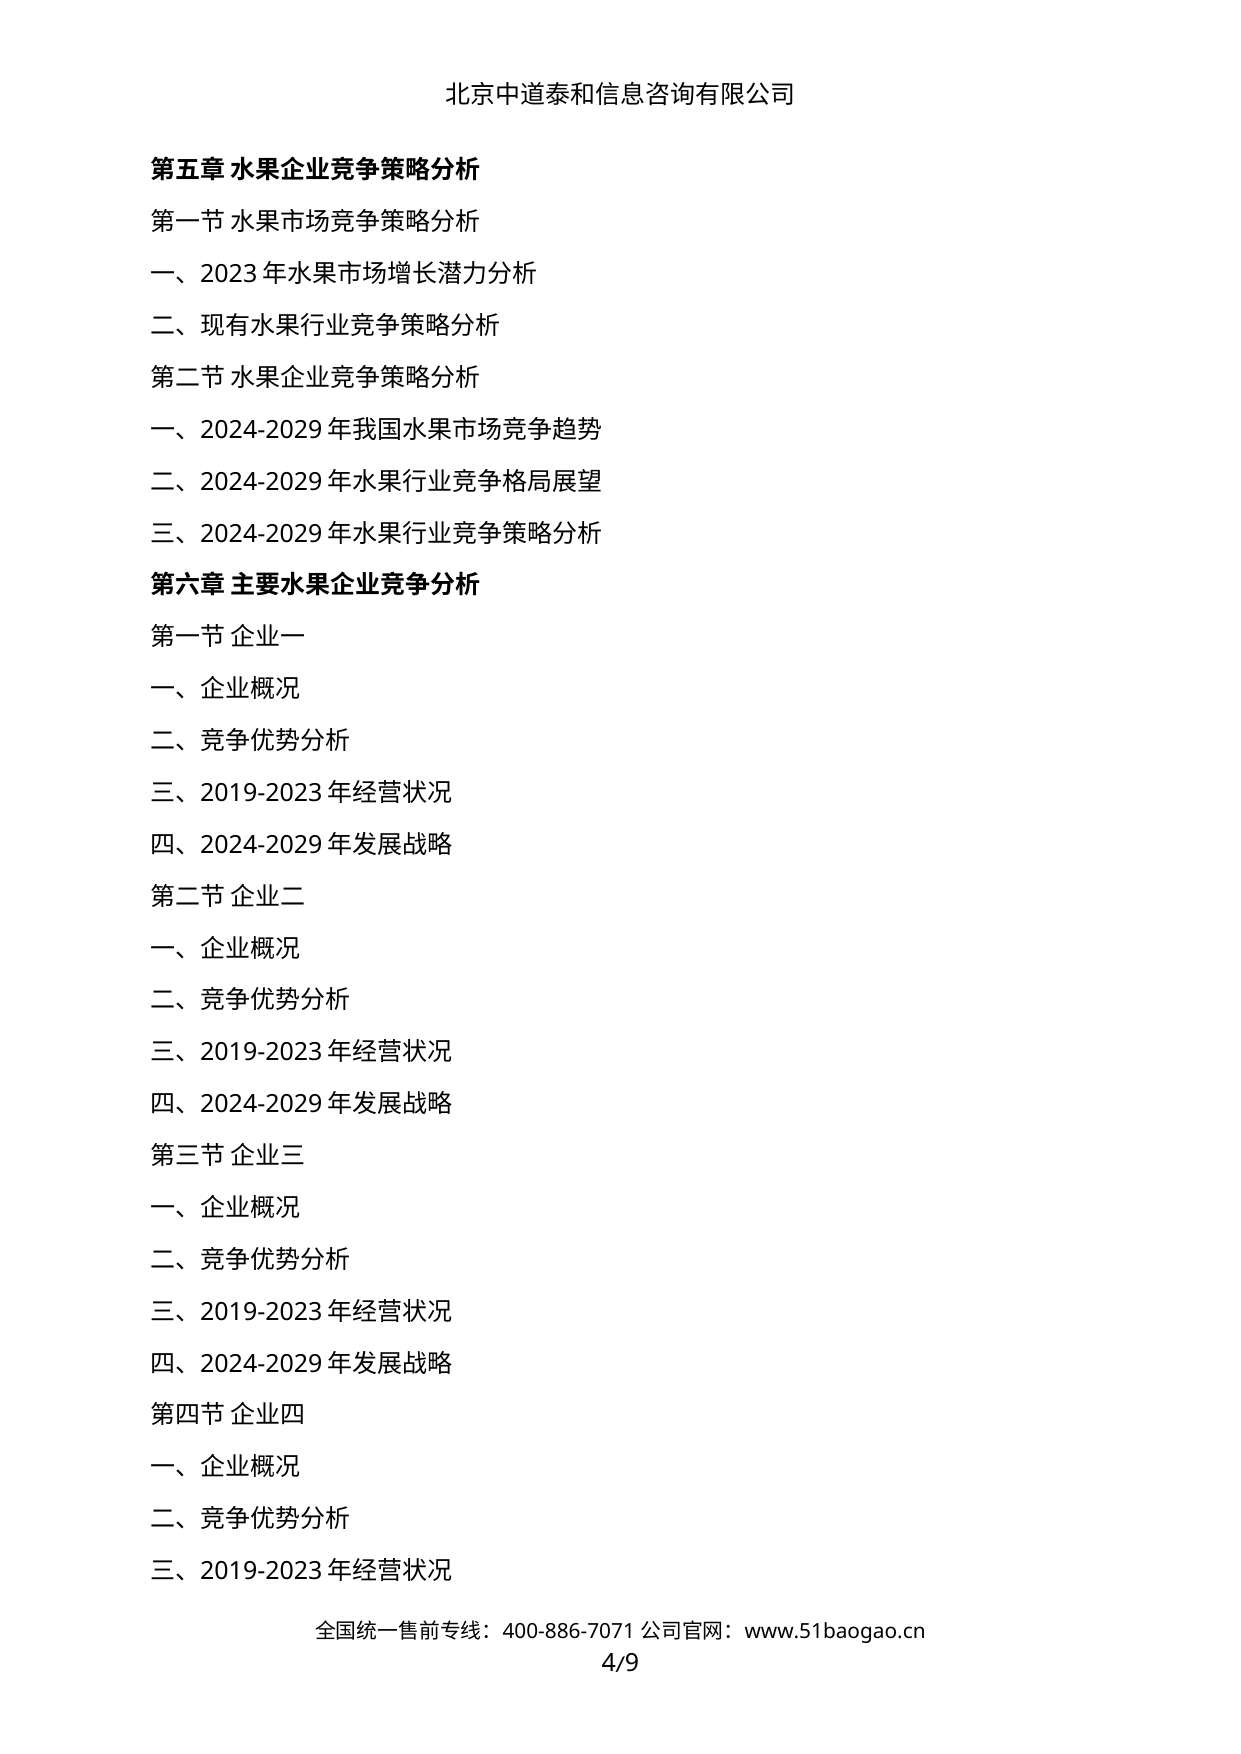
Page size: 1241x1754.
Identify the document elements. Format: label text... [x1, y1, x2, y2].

text 三、2019-2023年经营状况 [150, 1551, 1090, 1587]
text 四、2024-2029年发展战略 [150, 1343, 1090, 1379]
text 一、企业概况 [150, 1447, 1090, 1483]
text 第三节 企业三 [150, 1136, 1090, 1172]
text 二、2024-2029年水果行业竞争格局展望 [150, 461, 1090, 497]
text 第一节 水果市场竞争策略分析 [150, 202, 1090, 238]
text 一、企业概况 [150, 669, 1090, 705]
text 三、2024-2029年水果行业竞争策略分析 [150, 513, 1090, 549]
text 三、2019-2023年经营状况 [150, 772, 1090, 809]
text 第二节 企业二 [150, 876, 1090, 912]
text 一、2024-2029年我国水果市场竞争趋势 [150, 409, 1090, 446]
text 一、企业概况 [150, 1187, 1090, 1224]
text 二、现有水果行业竞争策略分析 [150, 306, 1090, 342]
text 三、2019-2023年经营状况 [150, 1032, 1090, 1068]
text 第二节 水果企业竞争策略分析 [150, 357, 1090, 394]
text 四、2024-2029年发展战略 [150, 824, 1090, 861]
text 二、竞争优势分析 [150, 1239, 1090, 1276]
text 第六章 主要水果企业竞争分析 [150, 565, 1090, 601]
text 二、竞争优势分析 [150, 1499, 1090, 1535]
text 一、2023年水果市场增长潜力分析 [150, 254, 1090, 290]
text 第五章 水果企业竞争策略分析 [150, 150, 1090, 186]
text 二、竞争优势分析 [150, 721, 1090, 757]
text 四、2024-2029年发展战略 [150, 1084, 1090, 1120]
text 第一节 企业一 [150, 617, 1090, 653]
text 三、2019-2023年经营状况 [150, 1291, 1090, 1327]
text 一、企业概况 [150, 928, 1090, 964]
text 二、竞争优势分析 [150, 980, 1090, 1016]
text 第四节 企业四 [150, 1395, 1090, 1431]
